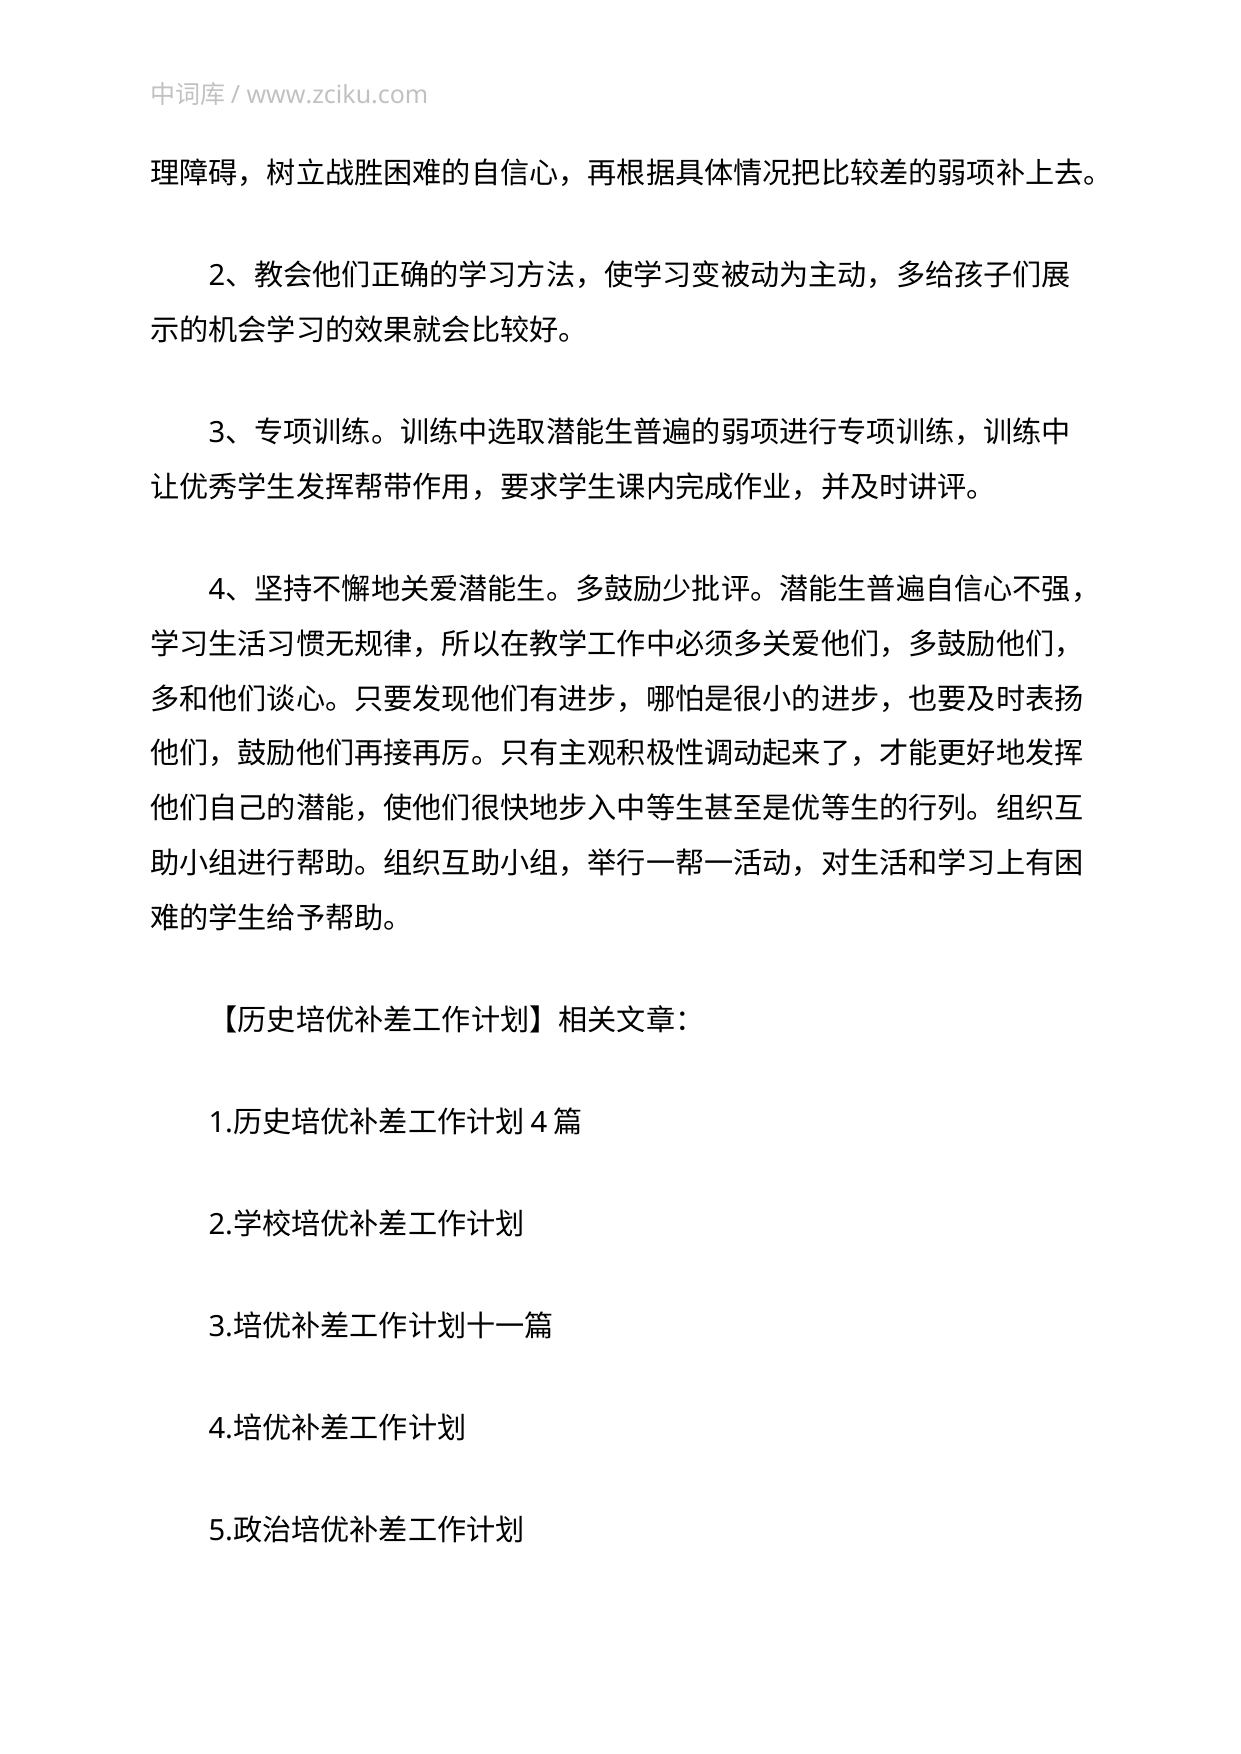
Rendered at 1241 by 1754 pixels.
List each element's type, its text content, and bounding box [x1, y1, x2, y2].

text 3.培优补差工作计划十一篇 [150, 1302, 1090, 1345]
text 3、专项训练。训练中选取潜能生普遍的弱项进行专项训练，训练中让优秀学生发挥帮带作用，要求学生课内完成作业，并及时讲评。 [150, 408, 1090, 506]
text 1.历史培优补差工作计划4篇 [150, 1098, 1090, 1141]
text 5.政治培优补差工作计划 [150, 1506, 1090, 1549]
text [150, 150, 1090, 192]
text 2.学校培优补差工作计划 [150, 1200, 1090, 1243]
text 2、教会他们正确的学习方法，使学习变被动为主动，多给孩子们展示的机会学习的效果就会比较好。 [150, 252, 1090, 349]
text 【历史培优补差工作计划】相关文章： [150, 997, 1090, 1039]
text 4.培优补差工作计划 [150, 1404, 1090, 1447]
text 4、坚持不懈地关爱潜能生。多鼓励少批评。潜能生普遍自信心不强，学习生活习惯无规律，所以在教学工作中必须多关爱他们，多鼓励他们，多和他们谈心。只要发现他们有进步，哪怕是很小的进步，也要及时表扬他们，鼓励他们再接再厉。只有主观积极性调动起来了，才能更好地发挥他们自己的潜能，使他们很快地步入中等生甚至是优等生的行列。组织互助小组进行帮助。组织互助小组，举行一帮一活动，对生活和学习上有困难的学生给予帮助。 [150, 565, 1090, 937]
